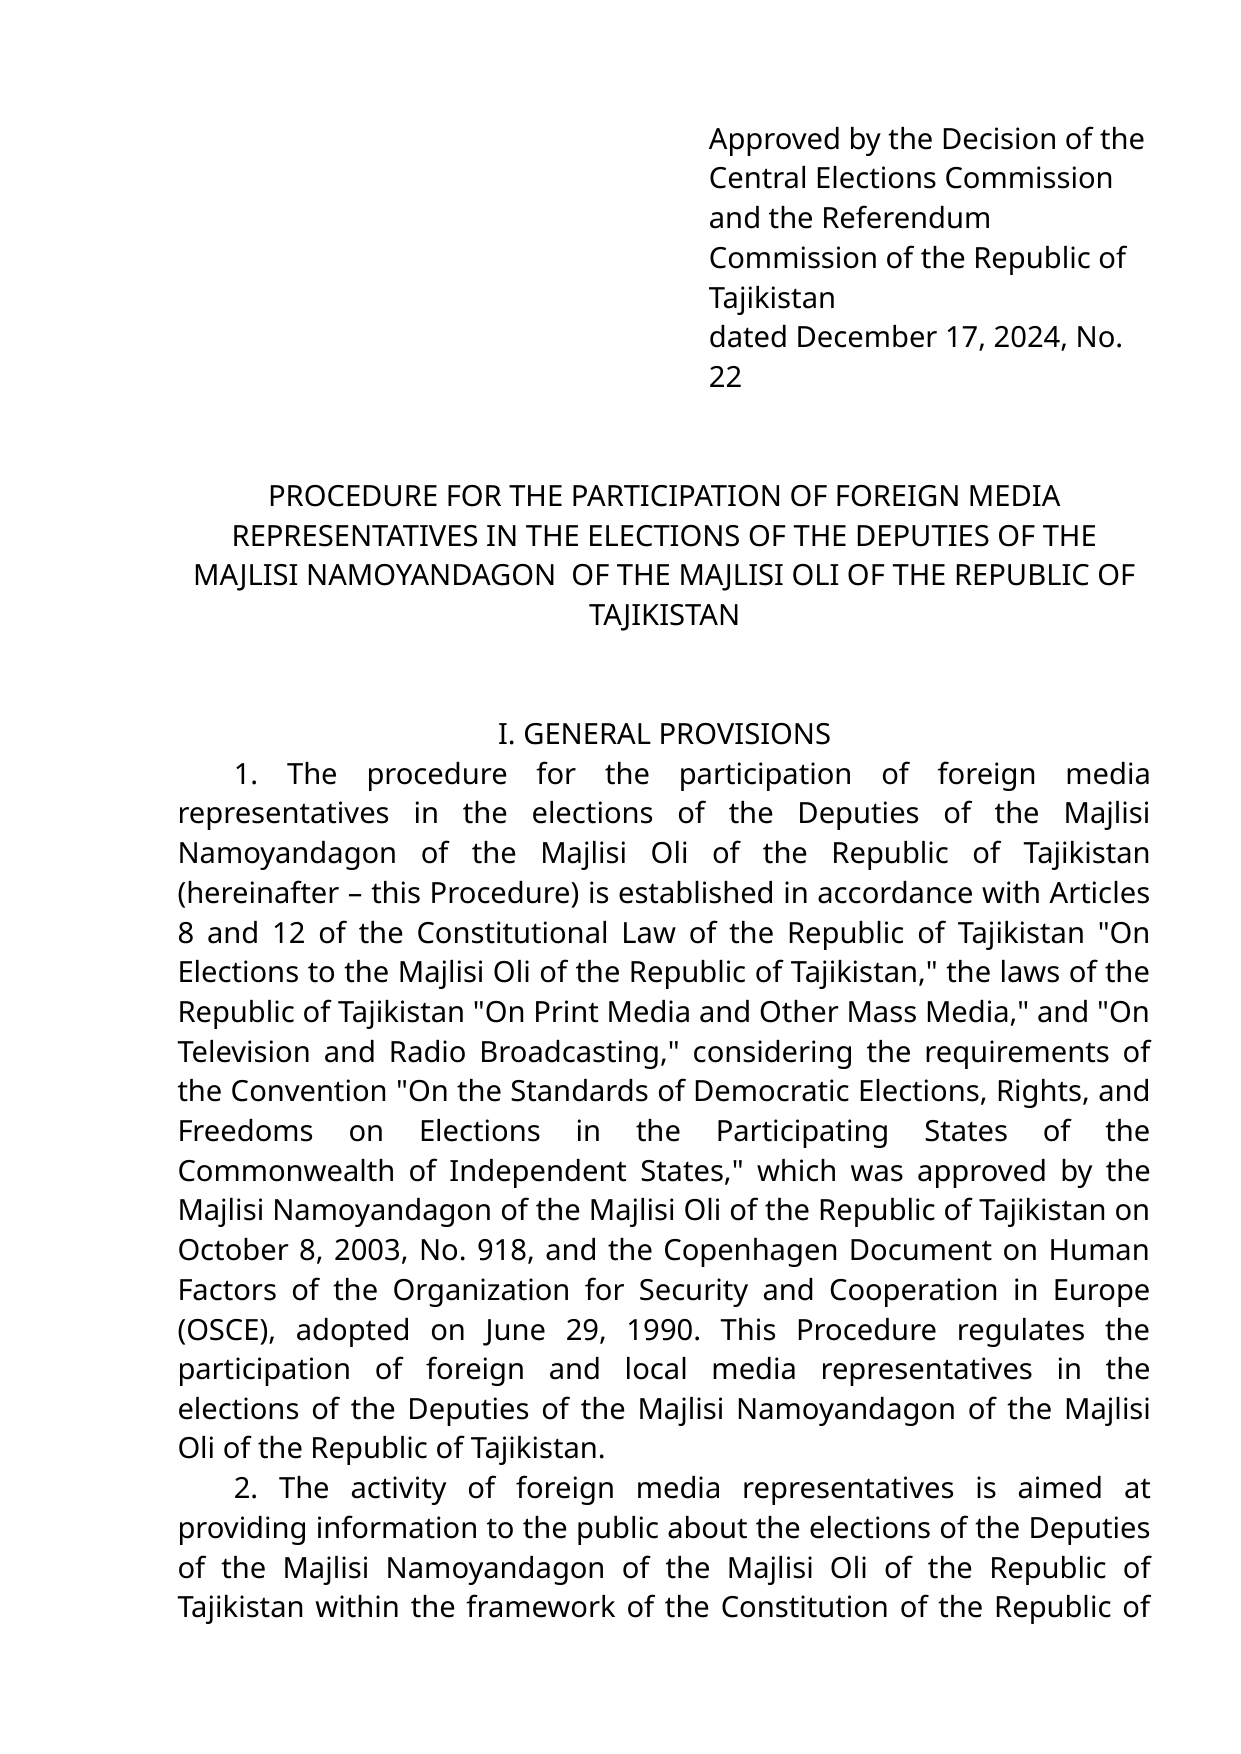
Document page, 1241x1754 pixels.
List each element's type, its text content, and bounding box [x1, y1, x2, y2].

text 1. The procedure for the participation of foreign media representatives in the elections of the Deputies of the Majlisi Namoyandagon of the Majlisi Oli of the Republic of Tajikistan (hereinafter – this Procedure) is established in accordance with Articles 8 and 12 of the Constitutional Law of the Republic of Tajikistan "On Elections to the Majlisi Oli of the Republic of Tajikistan," the laws of the Republic of Tajikistan "On Print Media and Other Mass Media," and "On Television and Radio Broadcasting," considering the requirements of the Convention "On the Standards of Democratic Elections, Rights, and Freedoms on Elections in the Participating States of the Commonwealth of Independent States," which was approved by the Majlisi Namoyandagon of the Majlisi Oli of the Republic of Tajikistan on October 8, 2003, No. 918, and the Copenhagen Document on Human Factors of the Organization for Security and Cooperation in Europe (OSCE), adopted on June 29, 1990. This Procedure regulates the participation of foreign and local media representatives in the elections of the Deputies of the Majlisi Namoyandagon of the Majlisi Oli of the Republic of Tajikistan. [177, 753, 1152, 1467]
text dated December 17, 2024, No. 22 [709, 317, 1152, 396]
text I. GENERAL PROVISIONS [177, 713, 1152, 753]
text PROCEDURE FOR THE PARTICIPATION OF FOREIGN MEDIA REPRESENTATIVES IN THE ELECTIONS OF THE DEPUTIES OF THE MAJLISI NAMOYANDAGON OF THE MAJLISI OLI OF THE REPUBLIC OF TAJIKISTAN [177, 475, 1152, 634]
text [177, 1467, 1152, 1626]
text Approved by the Decision of the Central Elections Commission and the Referendum Commission of the Republic of Tajikistan [709, 118, 1152, 317]
